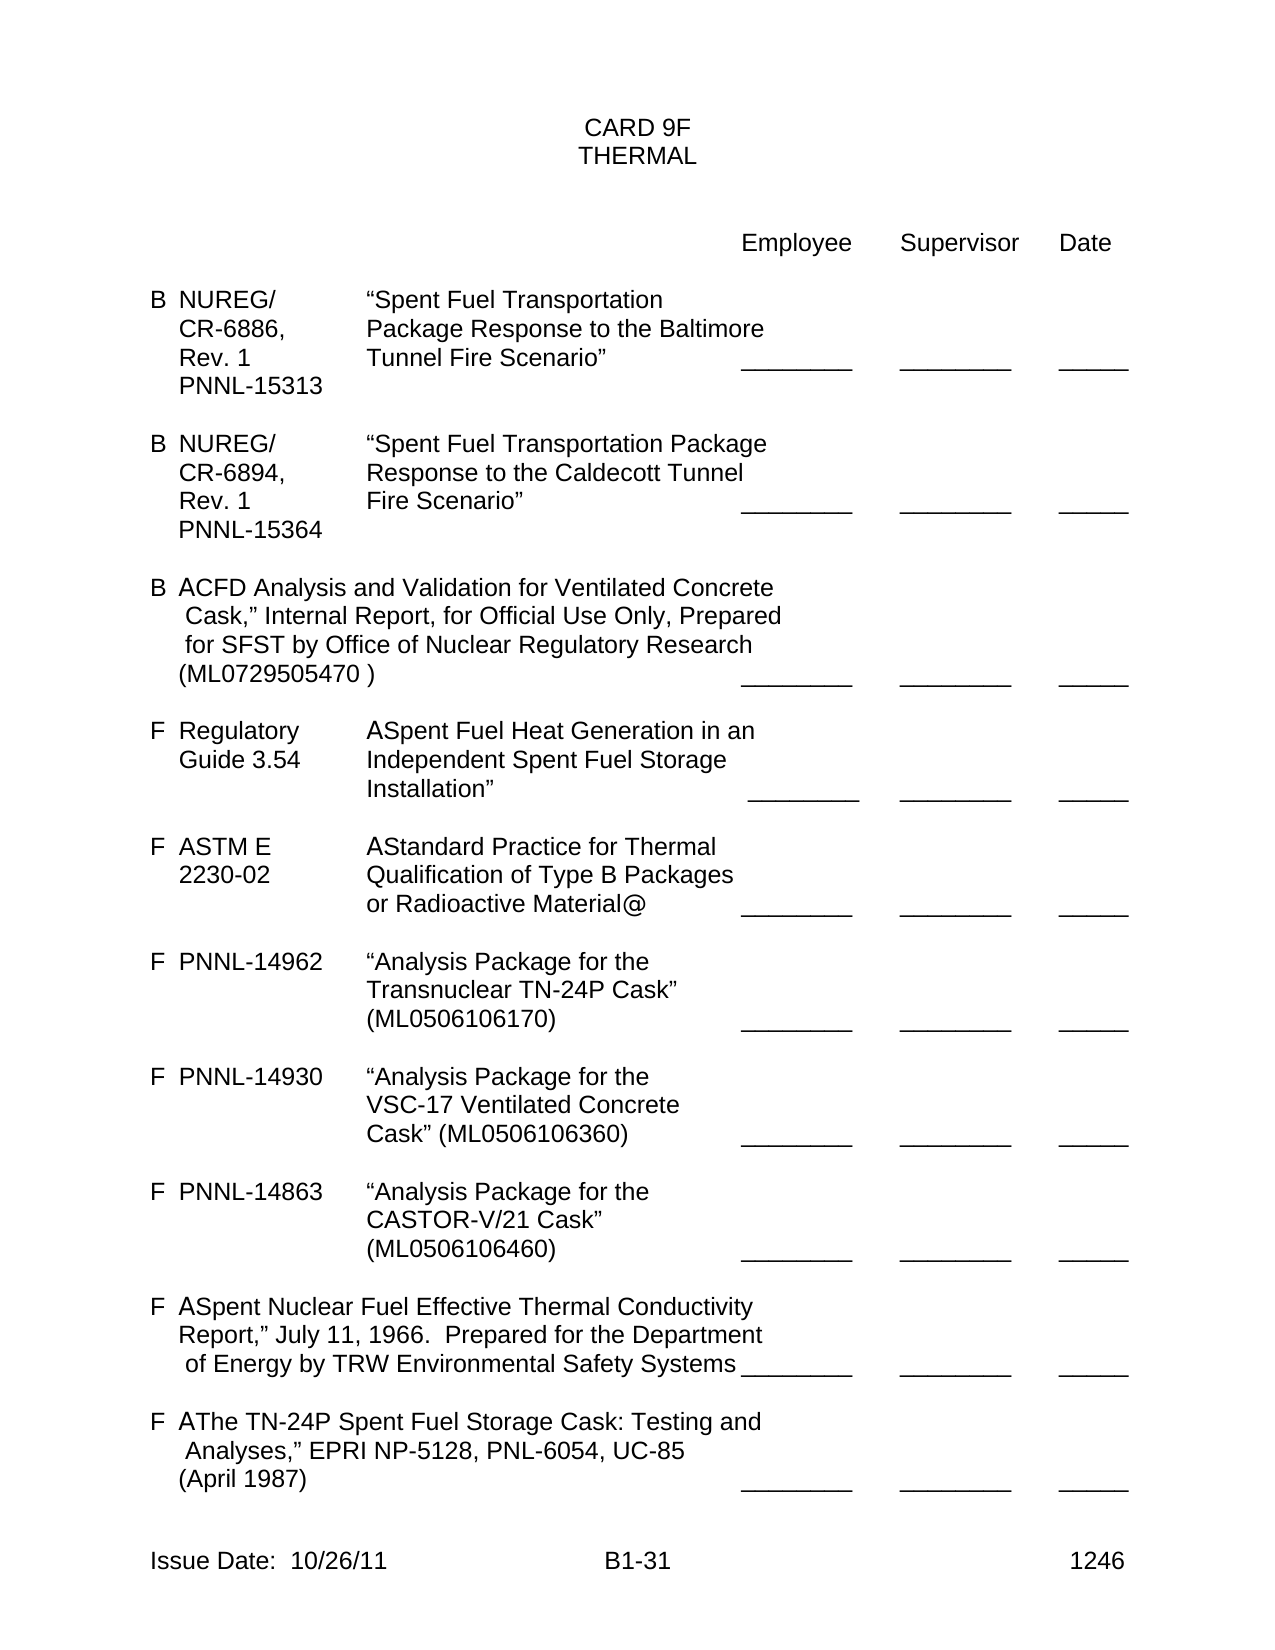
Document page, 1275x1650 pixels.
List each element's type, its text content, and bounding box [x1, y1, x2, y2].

text THERMAL [150, 141, 1125, 170]
text B NUREG/ “Spent Fuel Transportation [150, 285, 1125, 314]
text Report,” July 11, 1966. Prepared for the Department [150, 1321, 1125, 1349]
text (ML0506106170) ________ ________ _____ [150, 1004, 1134, 1033]
text Rev. 1 Tunnel Fire Scenario” ________ ________ _____ [150, 342, 1134, 371]
text CARD 9F [150, 112, 1125, 141]
text PNNL-15313 [150, 371, 1125, 400]
text F PNNL-14930 “Analysis Package for the [150, 1062, 1125, 1090]
text CR-6886, Package Response to the [150, 314, 1125, 342]
text CASTOR-V/21 Cask” [150, 1205, 1125, 1234]
text Rev. 1 Fire Scenario” ________ ________ _____ [150, 486, 1134, 515]
text VSC-17 Ventilated Concrete [150, 1090, 1125, 1119]
text PNNL-15364 [150, 515, 1125, 544]
text (ML0729505470 ) ________ ________ _____ [150, 659, 1134, 688]
text B NUREG/ “Spent Fuel Transportation Package [150, 429, 1125, 457]
text Cask,” Internal Report, for Official Use Only, Prepared [150, 601, 1125, 630]
text Installation” ________ ________ _____ [150, 774, 1134, 803]
text (April 1987) ________ ________ _____ [150, 1464, 1134, 1493]
text Employee Supervisor Date [150, 227, 1125, 256]
text CR-6894, Response to the Caldecott Tunnel [150, 457, 1125, 486]
text F PNNL-14962 “Analysis Package for the [150, 947, 1125, 975]
text F Regulatory Spent Fuel Heat Generation in an [150, 716, 1125, 745]
text for SFST by Office of Nuclear Regulatory Research [150, 630, 1125, 659]
text or Radioactive Material ________ ________ _____ [150, 889, 1134, 918]
text of Energy by TRW Environmental Safety Systems ________ ________ _____ [150, 1349, 1134, 1378]
text 2230-02 Qualification of Type B Packages [150, 860, 1125, 889]
text Guide 3.54 Independent Spent Fuel Storage [150, 745, 1125, 774]
text (ML0506106460) ________ ________ _____ [150, 1234, 1134, 1263]
text Transnuclear TN-24P Cask” [150, 975, 1125, 1004]
text Analyses,” EPRI NP-5128, PNL-6054, UC-85 [150, 1436, 1125, 1464]
text F PNNL-14863 “Analysis Package for the [150, 1177, 1125, 1205]
text F Spent Nuclear Fuel Effective Thermal Conductivity [150, 1292, 1125, 1321]
text F ASTM E Standard Practice for Thermal [150, 831, 1125, 860]
text F The TN-24P Spent Fuel Storage Cask: Testing and [150, 1407, 1125, 1436]
text Cask” (ML0506106360) ________ ________ _____ [150, 1119, 1134, 1148]
text B CFD Analysis and Validation for Ventilated Concrete [150, 572, 1125, 601]
